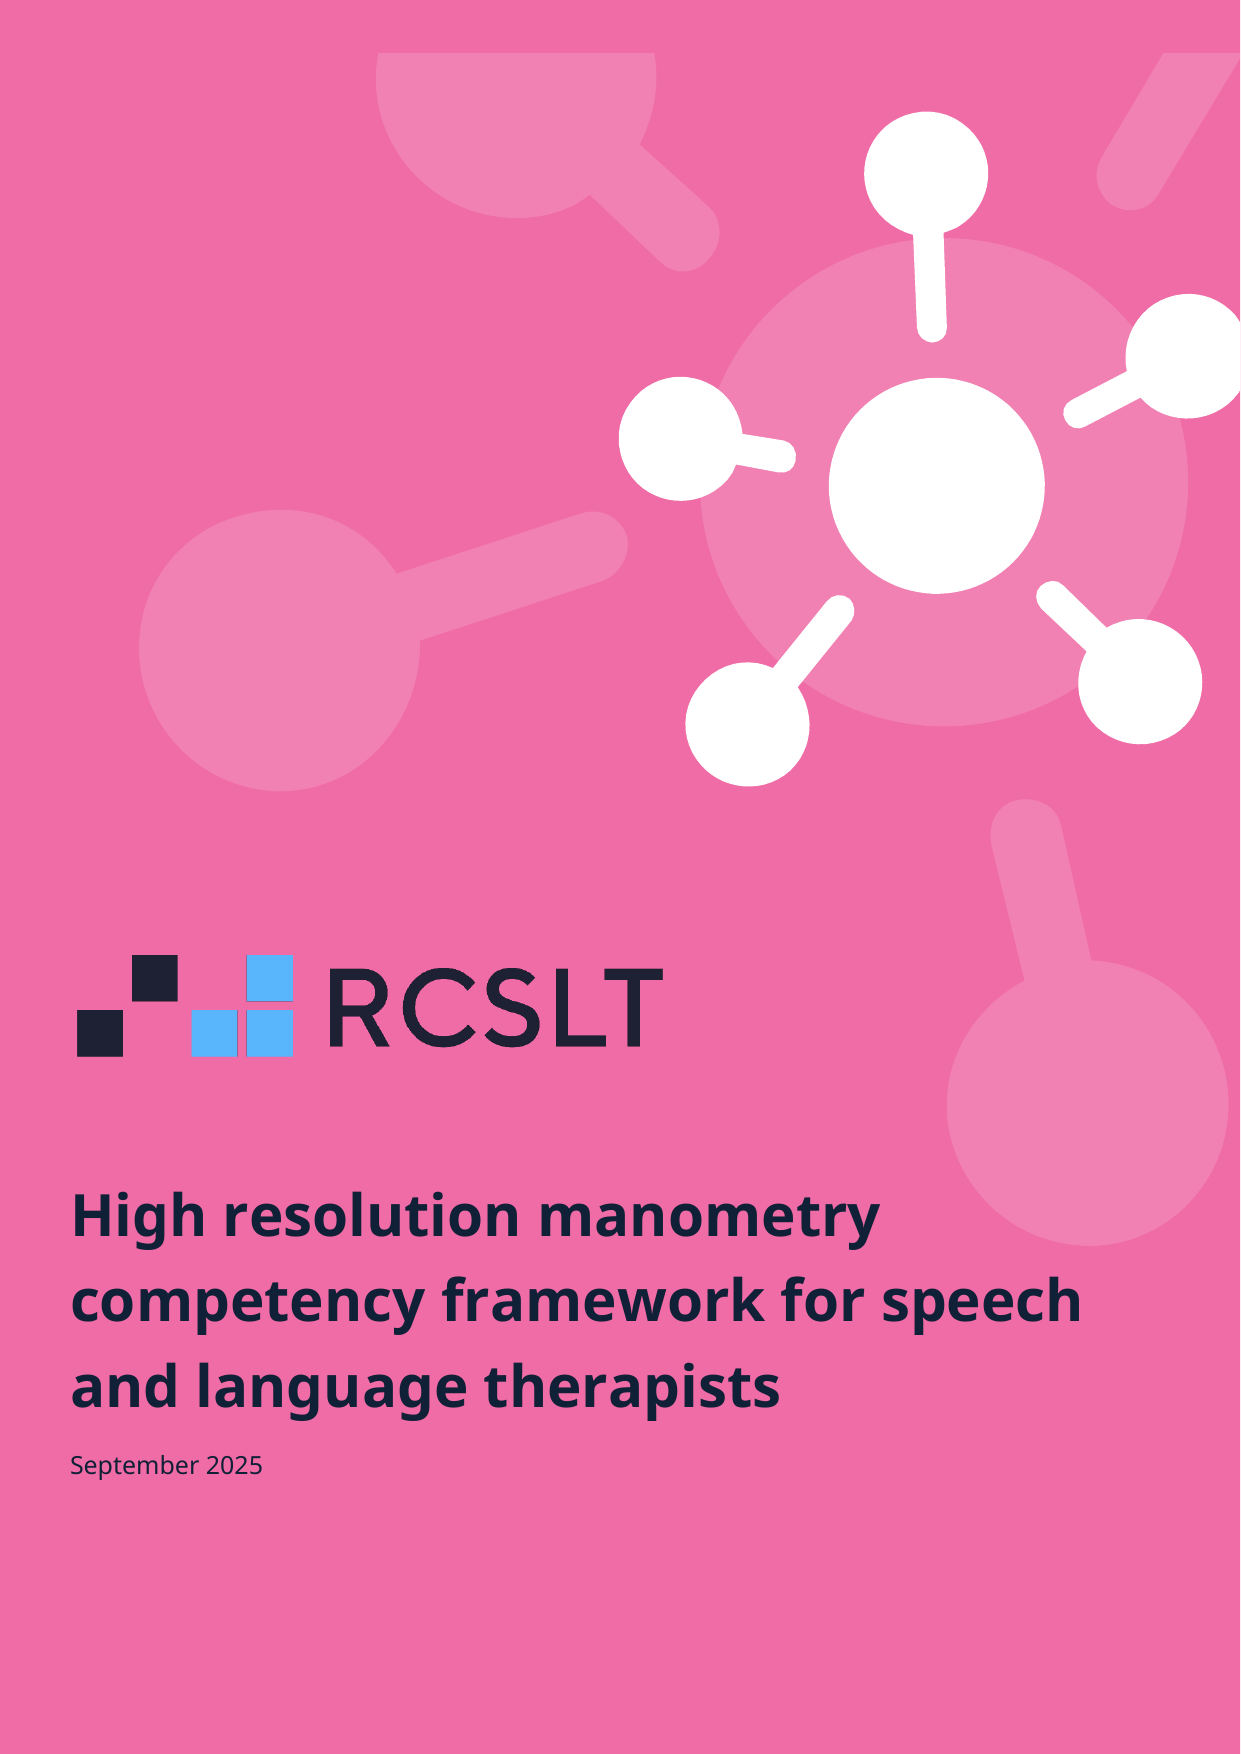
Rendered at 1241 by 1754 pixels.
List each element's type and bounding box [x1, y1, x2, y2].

picture [0, 878, 739, 1134]
